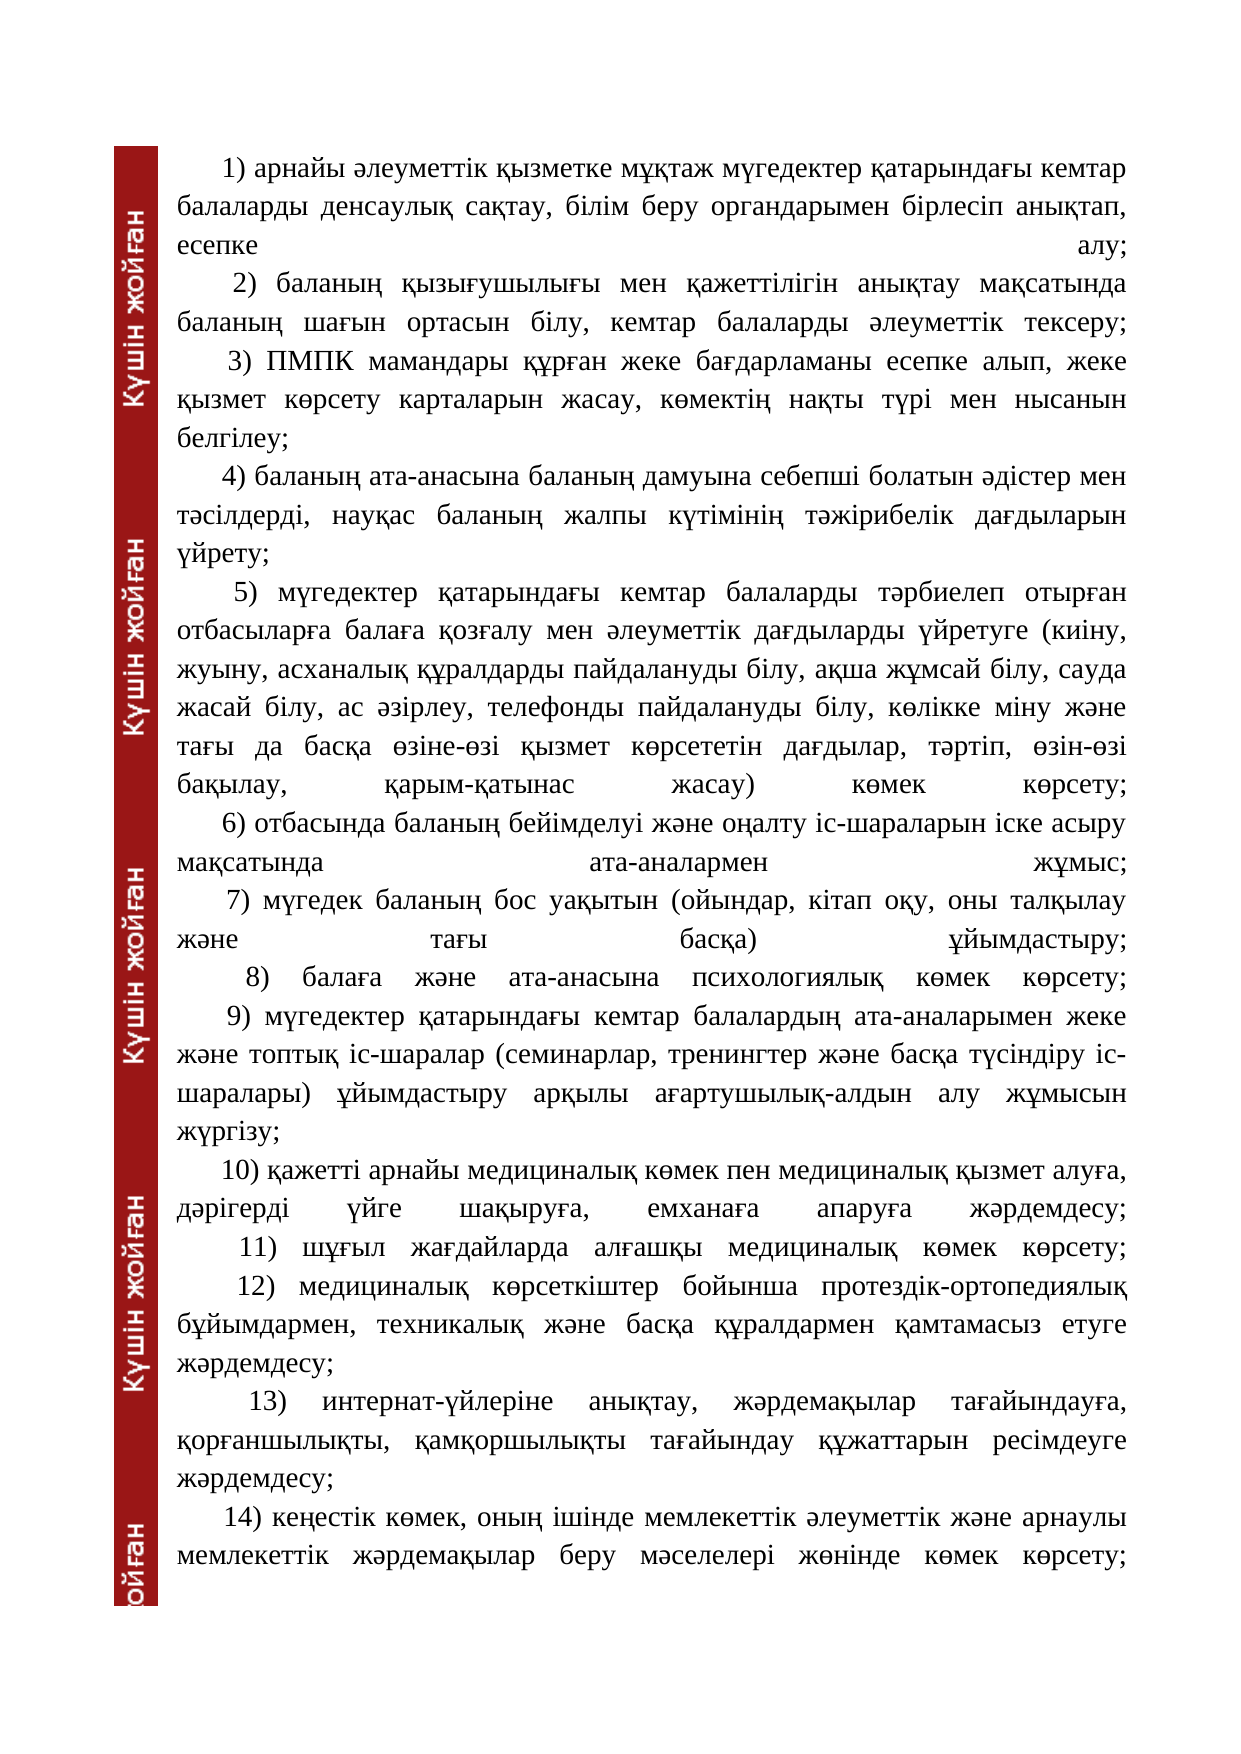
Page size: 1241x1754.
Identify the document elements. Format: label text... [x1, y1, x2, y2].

picture [114, 146, 158, 150]
picture [114, 1571, 158, 1606]
